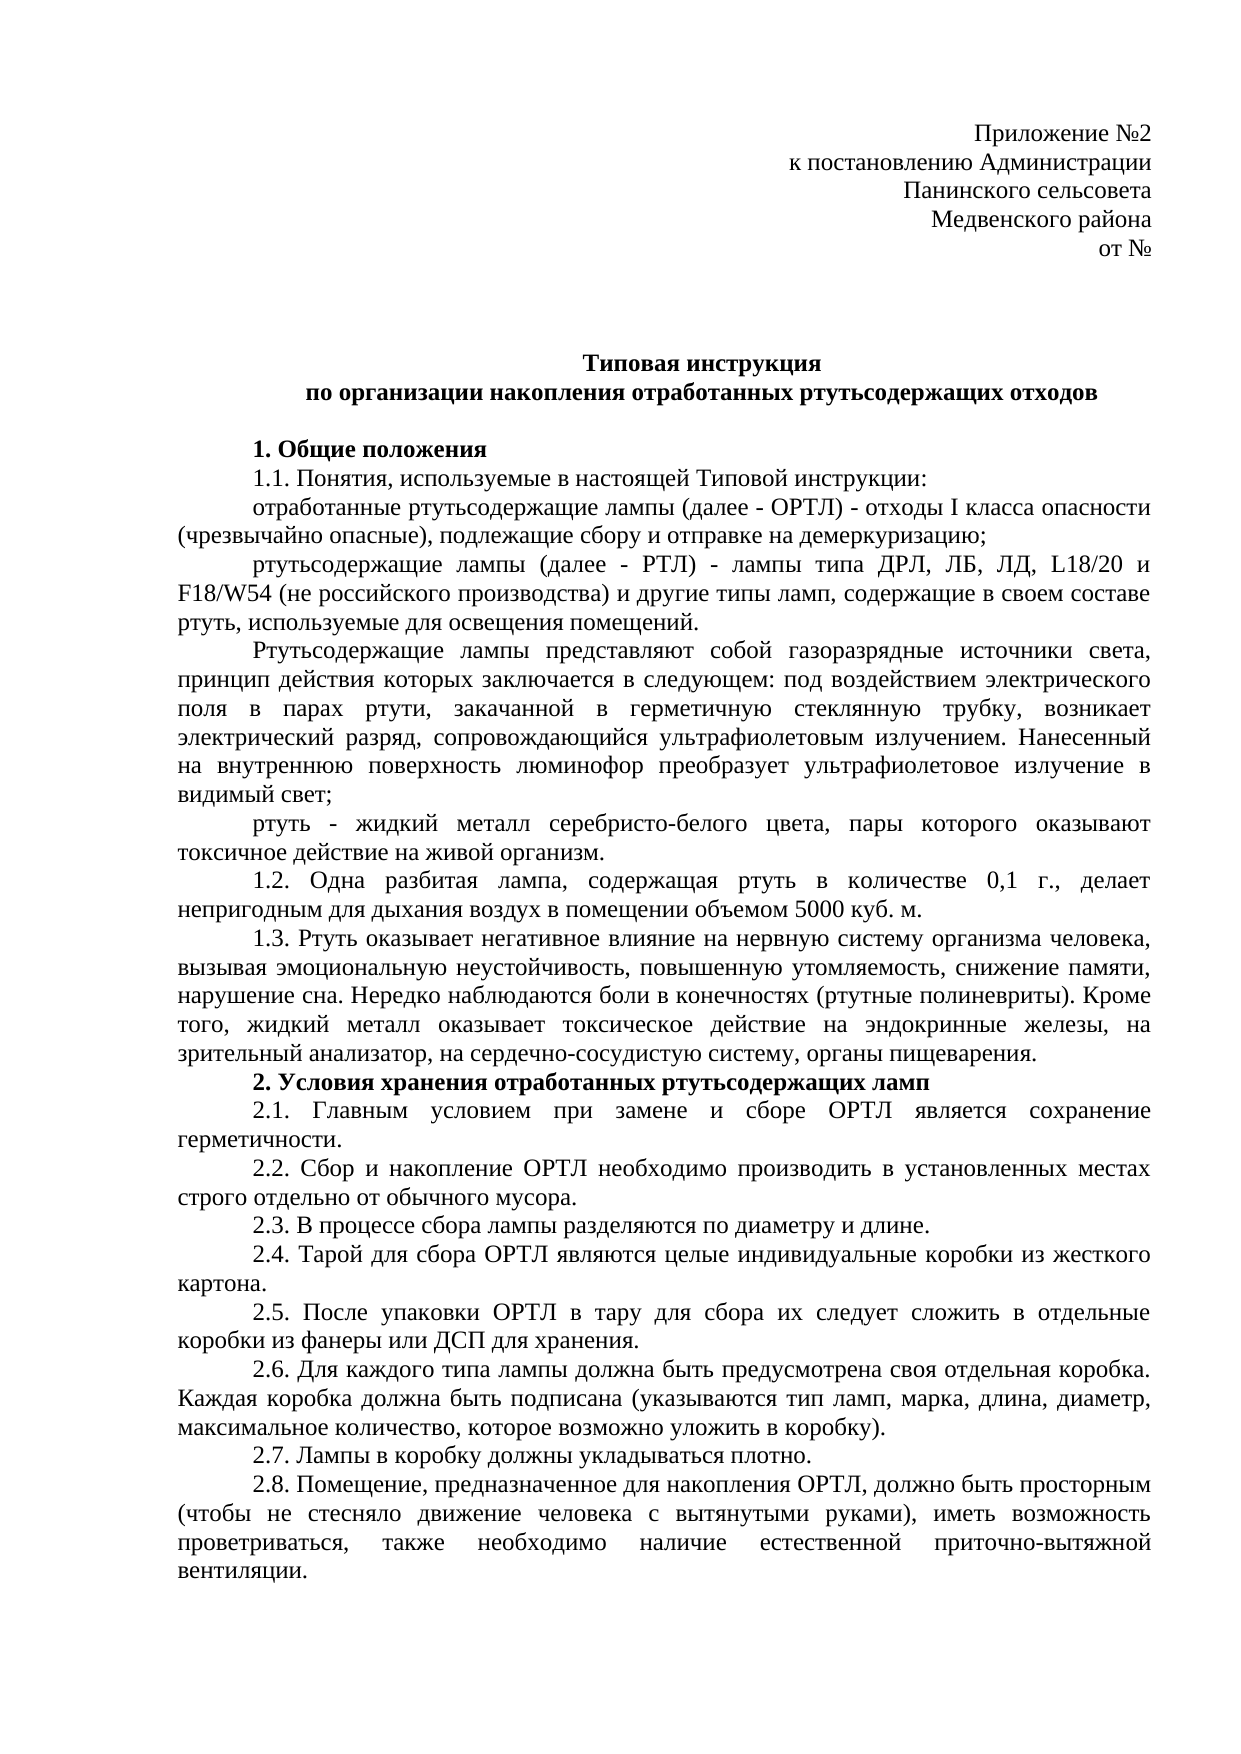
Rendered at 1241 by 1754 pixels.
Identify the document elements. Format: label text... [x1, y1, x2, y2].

text 2.7. Лампы в коробку должны укладываться плотно. [177, 1441, 1152, 1469]
text 2.6. Для каждого типа лампы должна быть предусмотрена своя отдельная коробка. Каждая коробка должна быть подписана (указываются тип ламп, марка, длина, диаметр, максимальное количество, которое возможно уложить в коробку). [177, 1354, 1152, 1441]
text 2.5. После упаковки ОРТЛ в тару для сбора их следует сложить в отдельные коробки из фанеры или ДСП для хранения. [177, 1297, 1152, 1354]
text 2.2. Сбор и накопление ОРТЛ необходимо производить в установленных местах строго отдельно от обычного мусора. [177, 1153, 1152, 1211]
text 1.1. Понятия, используемые в настоящей Типовой инструкции: [177, 463, 1152, 492]
text 2.4. Тарой для сбора ОРТЛ являются целые индивидуальные коробки из жесткого картона. [177, 1239, 1152, 1297]
text Панинского сельсовета [177, 176, 1152, 204]
text 1. Общие положения [177, 434, 1152, 463]
text 2.1. Главным условием при замене и сборе ОРТЛ является сохранение герметичности. [177, 1096, 1152, 1153]
text ртутьсодержащие лампы (далее - РТЛ) - лампы типа ДРЛ, ЛБ, ЛД, L18/20 и F18/W54 (не российского производства) и другие типы ламп, содержащие в своем составе ртуть, используемые для освещения помещений. [177, 549, 1152, 636]
text ртуть - жидкий металл серебристо-белого цвета, пары которого оказывают токсичное действие на живой организм. [177, 808, 1152, 866]
text Ртутьсодержащие лампы представляют собой газоразрядные источники света, принцип действия которых заключается в следующем: под воздействием электрического поля в парах ртути, закачанной в герметичную стеклянную трубку, возникает электрический разряд, сопровождающийся ультрафиолетовым излучением. Нанесенный на внутреннюю поверхность люминофор преобразует ультрафиолетовое излучение в видимый свет; [177, 636, 1152, 808]
text Типовая инструкция [177, 348, 1152, 377]
text от № [177, 233, 1152, 262]
text 1.3. Ртуть оказывает негативное влияние на нервную систему организма человека, вызывая эмоциональную неустойчивость, повышенную утомляемость, снижение памяти, нарушение сна. Нередко наблюдаются боли в конечностях (ртутные полиневриты). Кроме того, жидкий металл оказывает токсическое действие на эндокринные железы, на зрительный анализатор, на сердечно-сосудистую систему, органы пищеварения. [177, 923, 1152, 1067]
text отработанные ртутьсодержащие лампы (далее - ОРТЛ) - отходы I класса опасности (чрезвычайно опасные), подлежащие сбору и отправке на демеркуризацию; [177, 492, 1152, 549]
text 2.8. Помещение, предназначенное для накопления ОРТЛ, должно быть просторным (чтобы не стесняло движение человека с вытянутыми руками), иметь возможность проветриваться, также необходимо наличие естественной приточно-вытяжной вентиляции. [177, 1469, 1152, 1584]
text к постановлению Администрации [177, 147, 1152, 176]
text по организации накопления отработанных ртутьсодержащих отходов [177, 377, 1152, 406]
text Медвенского района [177, 204, 1152, 233]
text 2.3. В процессе сбора лампы разделяются по диаметру и длине. [177, 1211, 1152, 1239]
text Приложение №2 [177, 118, 1152, 147]
text 2. Условия хранения отработанных ртутьсодержащих ламп [177, 1067, 1152, 1096]
text 1.2. Одна разбитая лампа, содержащая ртуть в количестве 0,1 г., делает непригодным для дыхания воздух в помещении объемом 5000 куб. м. [177, 866, 1152, 923]
